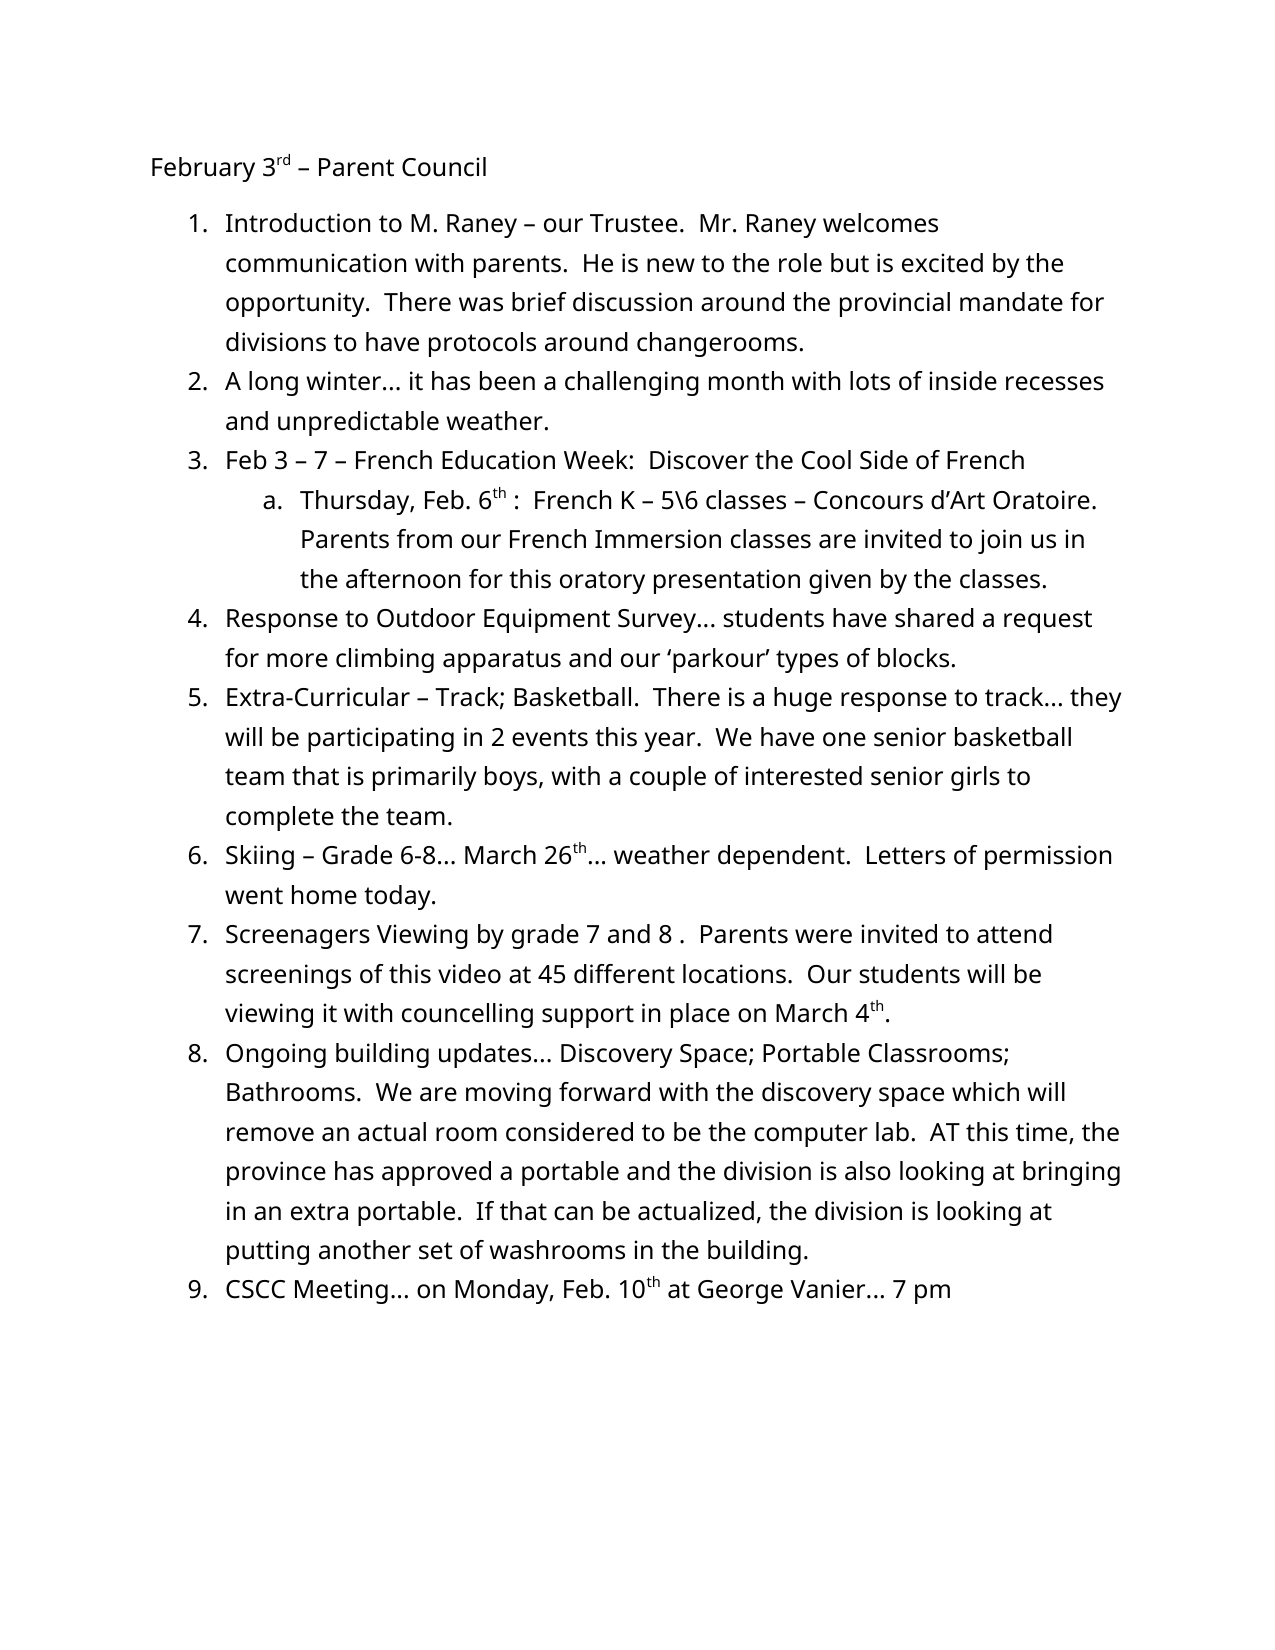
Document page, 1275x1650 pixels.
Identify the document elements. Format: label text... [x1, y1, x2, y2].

list Introduction to M. Raney – our Trustee. Mr. Raney welcomes communication with parents. He is new to the role but is excited by the opportunity. There was brief discussion around the provincial mandate for divisions to have protocols around changerooms. [187, 206, 1125, 359]
list Extra-Curricular – Track; Basketball. There is a huge response to track... they will be participating in 2 events this year. We have one senior basketball team that is primarily boys, with a couple of interested senior girls to complete the team. [187, 680, 1125, 832]
list CSCC Meeting... on Monday, Feb. 10th at George Vanier... 7 pm [187, 1272, 1125, 1306]
list Ongoing building updates... Discovery Space; Portable Classrooms; Bathrooms. We are moving forward with the discovery space which will remove an actual room considered to be the computer lab. AT this time, the province has approved a portable and the division is also looking at bringing in an extra portable. If that can be actualized, the division is looking at putting another set of washrooms in the building. [187, 1035, 1125, 1267]
text February 3rd – Parent Council [150, 150, 1125, 184]
list Screenagers Viewing by grade 7 and 8 . Parents were invited to attend screenings of this video at 45 different locations. Our students will be viewing it with councelling support in place on March 4th. [187, 917, 1125, 1030]
list Feb 3 – 7 – French Education Week: Discover the Cool Side of French [187, 443, 1125, 477]
list Thursday, Feb. 6th : French K – 5\6 classes – Concours d’Art Oratoire. Parents from our French Immersion classes are invited to join us in the afternoon for this oratory presentation given by the classes. [262, 482, 1125, 596]
list Response to Outdoor Equipment Survey... students have shared a request for more climbing apparatus and our ‘parkour’ types of blocks. [187, 601, 1125, 674]
list Skiing – Grade 6-8... March 26th... weather dependent. Letters of permission went home today. [187, 838, 1125, 911]
list A long winter... it has been a challenging month with lots of inside recesses and unpredictable weather. [187, 364, 1125, 438]
